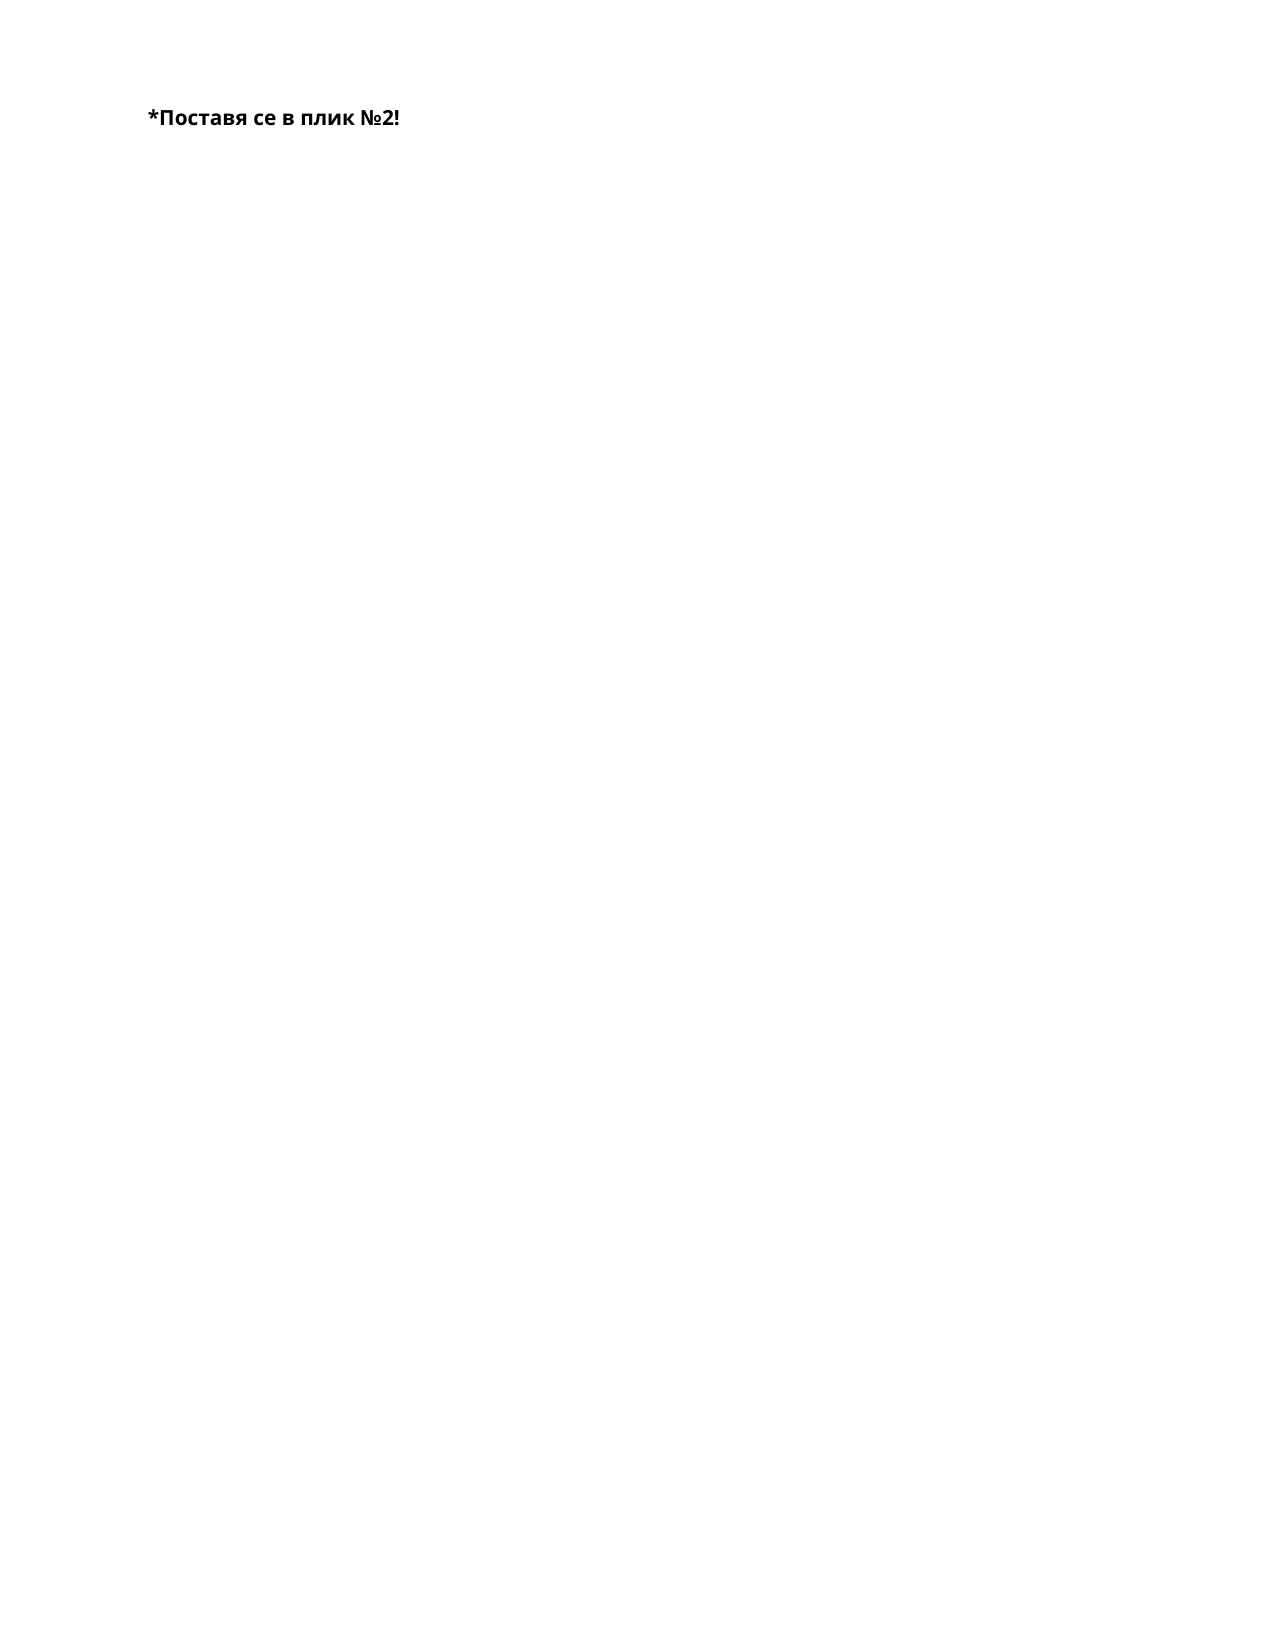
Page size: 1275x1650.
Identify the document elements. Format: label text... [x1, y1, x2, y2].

text *Поставя се в плик №2! [148, 103, 1127, 132]
